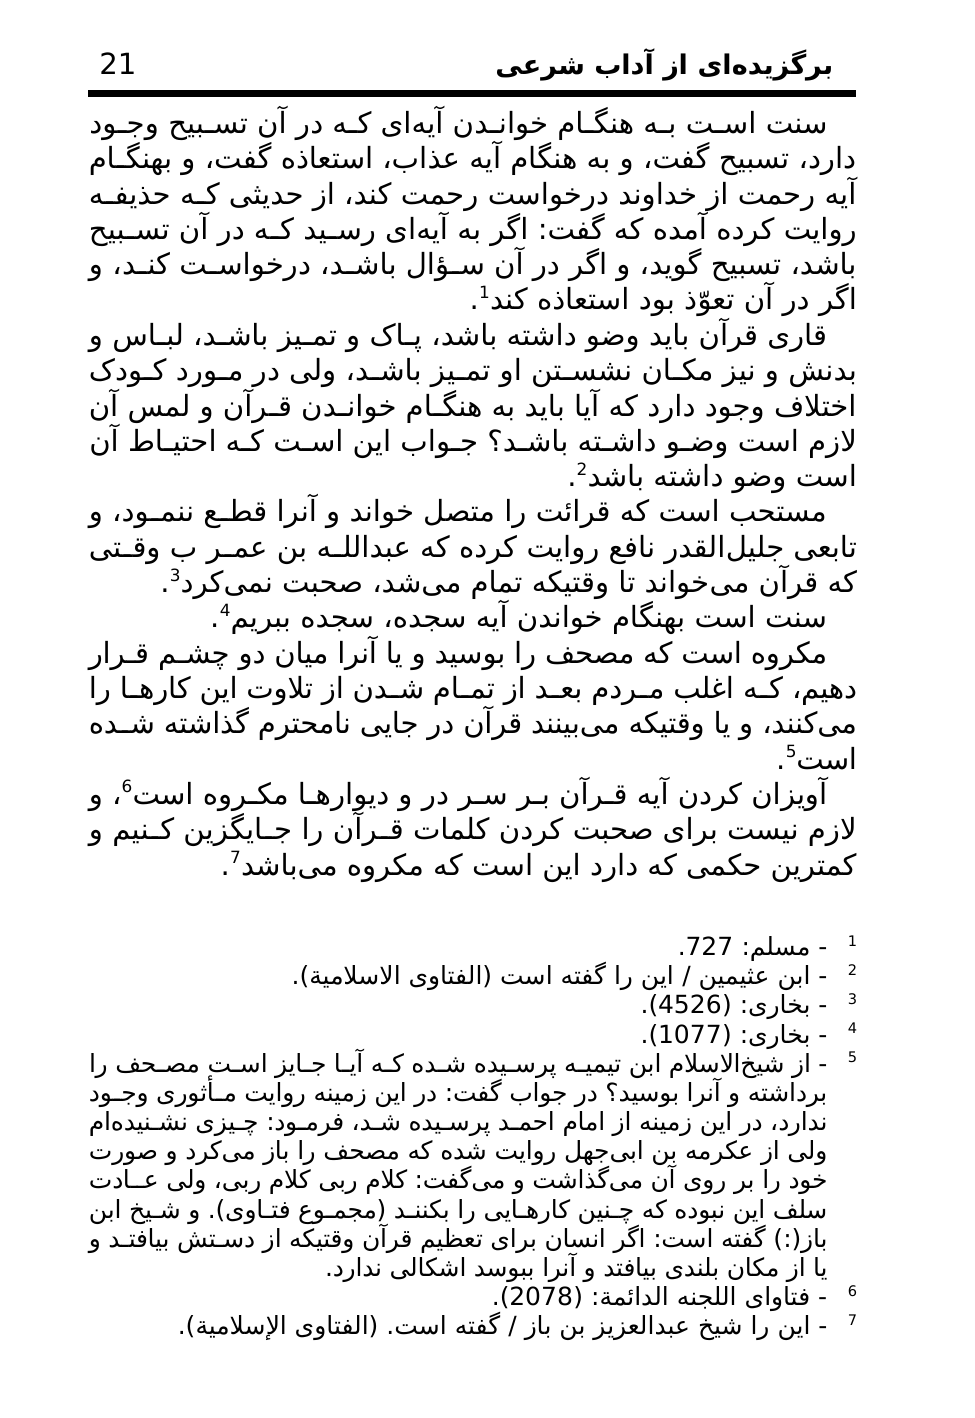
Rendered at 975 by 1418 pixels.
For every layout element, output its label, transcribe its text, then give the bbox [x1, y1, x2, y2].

text قاری قرآن باید وضو داشته باشد، پاک و تمیز باشد، لباس و بدنش و نیز مکان نشستن او تمیز باشد، ولی در مورد کودک اختلاف وجود دارد که آیا باید به هنگام خواندن قرآن و لمس آن لازم است وضو داشته باشد؟ جواب این است که احتیاط آن است وضو داشته باشد. [89, 318, 857, 493]
text آویزان کردن آیه قرآن بر سر در و دیوارها مکروه است، و لازم نیست برای صحبت کردن کلمات قرآن را جایگزین کنیم و کمترین حکمی که دارد این است که مکروه می‌باشد. [89, 777, 857, 882]
text مستحب است که قرائت را متصل خواند و آنرا قطع ننمود، و تابعی جلیل‌القدر نافع روایت کرده که عبدالله بن عمر ب وقتی که قرآن می‌خواند تا وقتیکه تمام می‌شد، صحبت نمی‌کرد. [89, 495, 857, 599]
text مکروه است که مصحف را بوسید و یا آنرا میان دو چشم قرار دهیم، که اغلب مردم بعد از تمام شدن از تلاوت این کارها را می‌کنند، و یا وقتیکه می‌بینند قرآن در جایی نامحترم گذاشته شده است. [89, 636, 857, 776]
text سنت است به هنگام خواندن آیه‌ای که در آن تسبیح وجود دارد، تسبیح گفت، و به هنگام آیه عذاب، استعاذه گفت، و بهنگام آیه رحمت از خداوند درخواست رحمت کند، از حدیثی که حذیفه روایت کرده آمده که گفت: اگر به آیه‌ای رسید که در آن تسبیح باشد، تسبیح گوید، و اگر در آن سؤال باشد، درخواست کند، و اگر در آن تعوّذ بود استعاذه کند. [89, 106, 857, 317]
text سنت است بهنگام خواندن آیه سجده، سجده ببریم. [89, 601, 857, 635]
